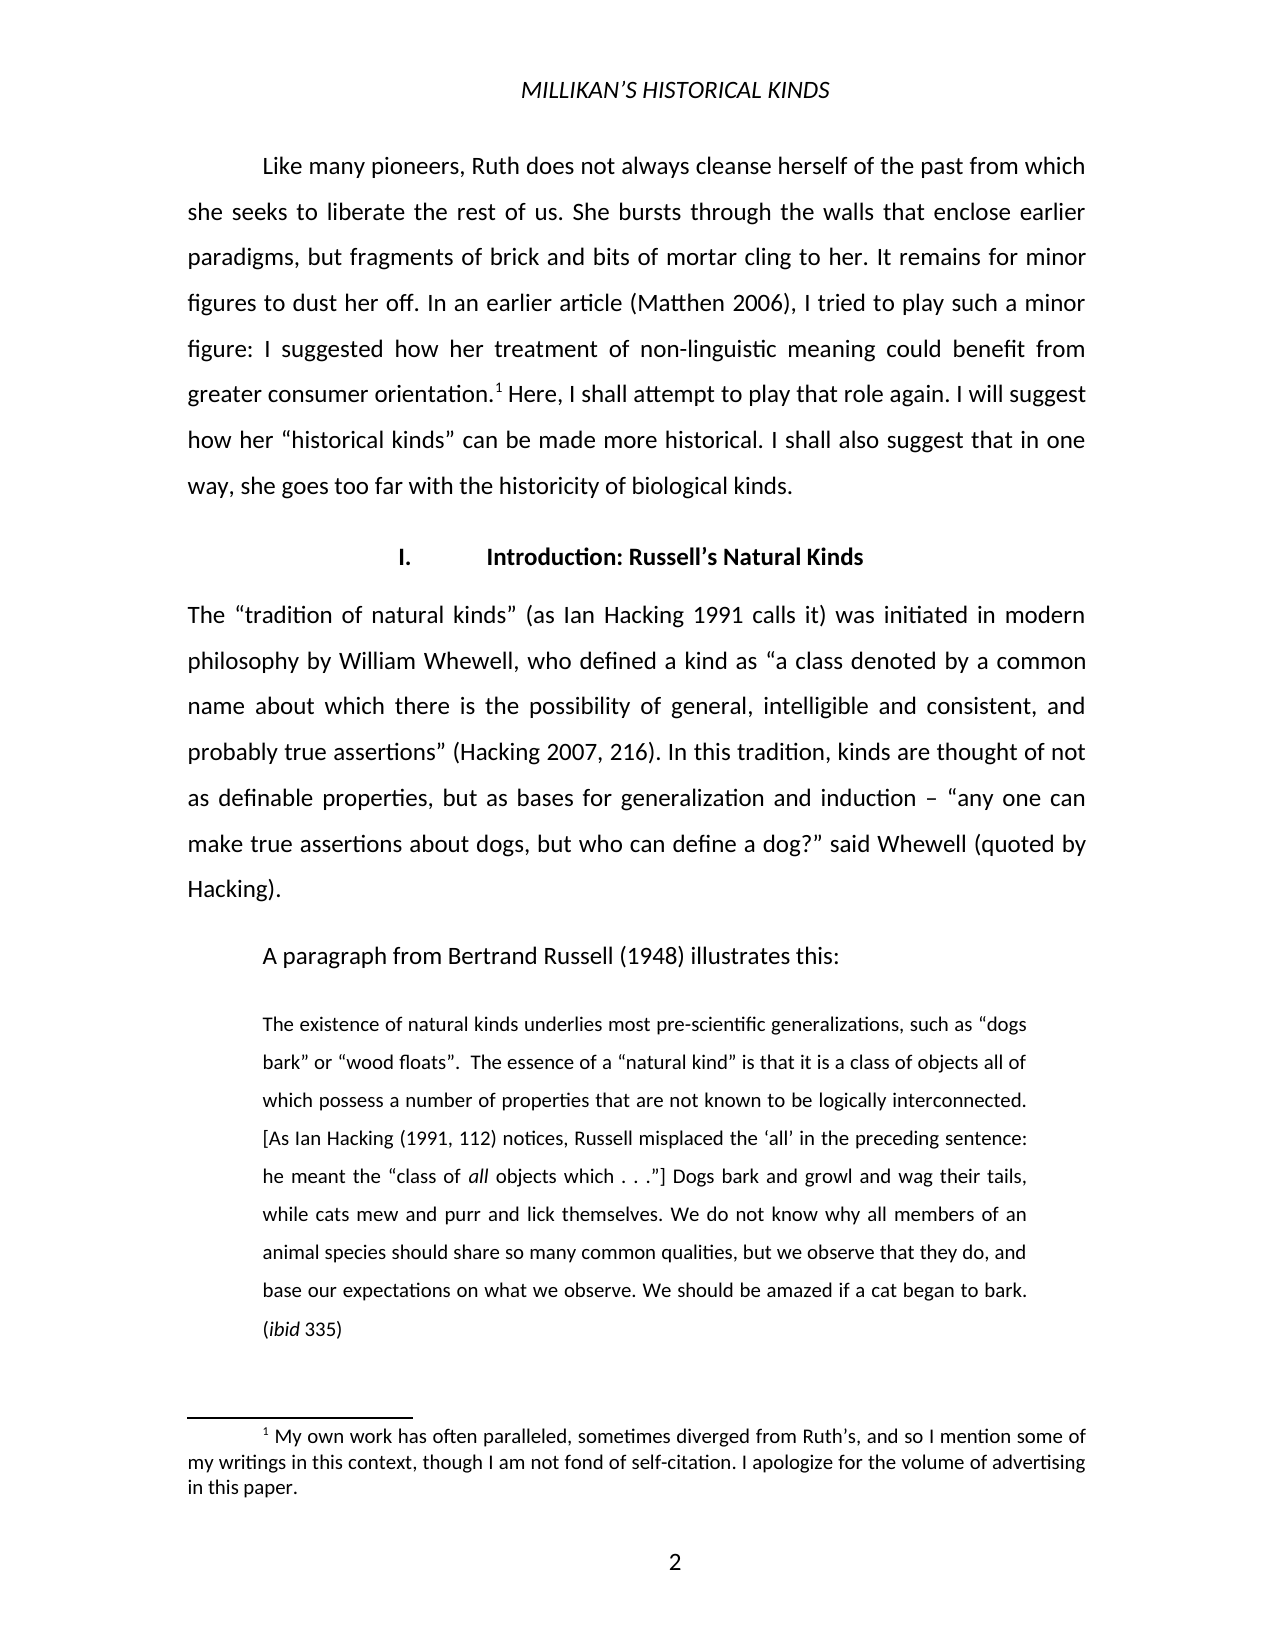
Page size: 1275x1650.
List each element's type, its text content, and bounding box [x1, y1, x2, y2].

text A paragraph from Bertrand Russell (1948) illustrates this: [187, 940, 1087, 971]
subtitle Introduction: Russell’s Natural Kinds [187, 541, 1087, 571]
text The “tradition of natural kinds” (as Ian Hacking 1991 calls it) was initiated in modern philosophy by William Whewell, who defined a kind as “a class denoted by a common name about which there is the possibility of general, intelligible and consistent, and probably true assertions” (Hacking 2007, 216). In this tradition, kinds are thought of not as definable properties, but as bases for generalization and induction – “any one can make true assertions about dogs, but who can define a dog?” said Whewell (quoted by Hacking). [187, 599, 1087, 904]
text Like many pioneers, Ruth does not always cleanse herself of the past from which she seeks to liberate the rest of us. She bursts through the walls that enclose earlier paradigms, but fragments of brick and bits of mortar cling to her. It remains for minor figures to dust her off. In an earlier article (Matthen 2006), I tried to play such a minor figure: I suggested how her treatment of non-linguistic meaning could benefit from greater consumer orientation. Here, I shall attempt to play that role again. I will suggest how her “historical kinds” can be made more historical. I shall also suggest that in one way, she goes too far with the historicity of biological kinds. [187, 150, 1087, 501]
text The existence of natural kinds underlies most pre-scientific generalizations, such as “dogs bark” or “wood floats”. The essence of a “natural kind” is that it is a class of objects all of which possess a number of properties that are not known to be logically interconnected. [As Ian Hacking (1991, 112) notices, Russell misplaced the ‘all’ in the preceding sentence: he meant the “class of all objects which . . .”] Dogs bark and growl and wag their tails, while cats mew and purr and lick themselves. We do not know why all members of an animal species should share so many common qualities, but we observe that they do, and base our expectations on what we observe. We should be amazed if a cat began to bark. (ibid 335) [262, 1011, 1028, 1341]
